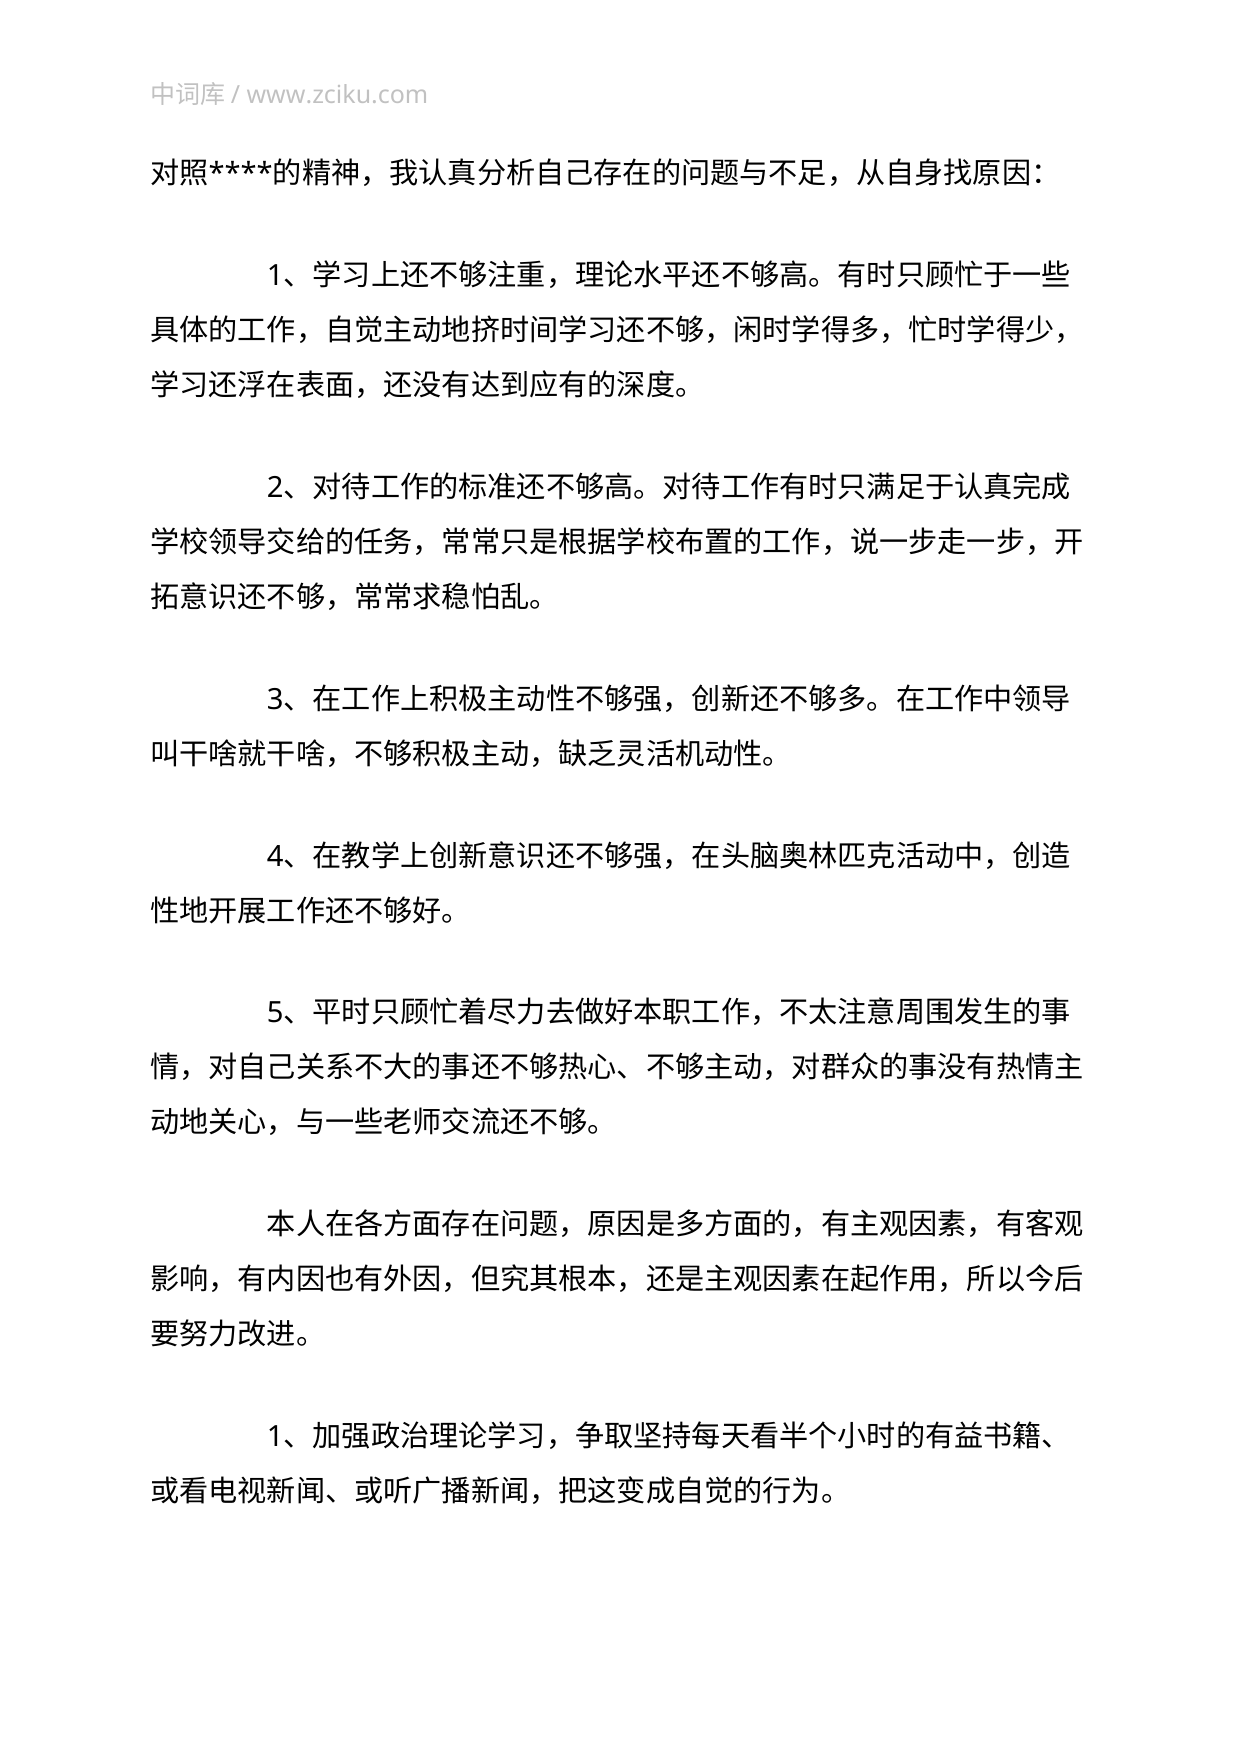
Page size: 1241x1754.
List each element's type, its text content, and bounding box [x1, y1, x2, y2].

text 3、在工作上积极主动性不够强，创新还不够多。在工作中领导叫干啥就干啥，不够积极主动，缺乏灵活机动性。 [150, 675, 1090, 773]
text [150, 150, 1090, 192]
text 本人在各方面存在问题，原因是多方面的，有主观因素，有客观影响，有内因也有外因，但究其根本，还是主观因素在起作用，所以今后要努力改进。 [150, 1201, 1090, 1353]
text 5、平时只顾忙着尽力去做好本职工作，不太注意周围发生的事情，对自己关系不大的事还不够热心、不够主动，对群众的事没有热情主动地关心，与一些老师交流还不够。 [150, 989, 1090, 1141]
text 1、加强政治理论学习，争取坚持每天看半个小时的有益书籍、或看电视新闻、或听广播新闻，把这变成自觉的行为。 [150, 1412, 1090, 1509]
text 4、在教学上创新意识还不够强，在头脑奥林匹克活动中，创造性地开展工作还不够好。 [150, 832, 1090, 929]
text 2、对待工作的标准还不够高。对待工作有时只满足于认真完成学校领导交给的任务，常常只是根据学校布置的工作，说一步走一步，开拓意识还不够，常常求稳怕乱。 [150, 464, 1090, 616]
text 1、学习上还不够注重，理论水平还不够高。有时只顾忙于一些具体的工作，自觉主动地挤时间学习还不够，闲时学得多，忙时学得少，学习还浮在表面，还没有达到应有的深度。 [150, 252, 1090, 404]
